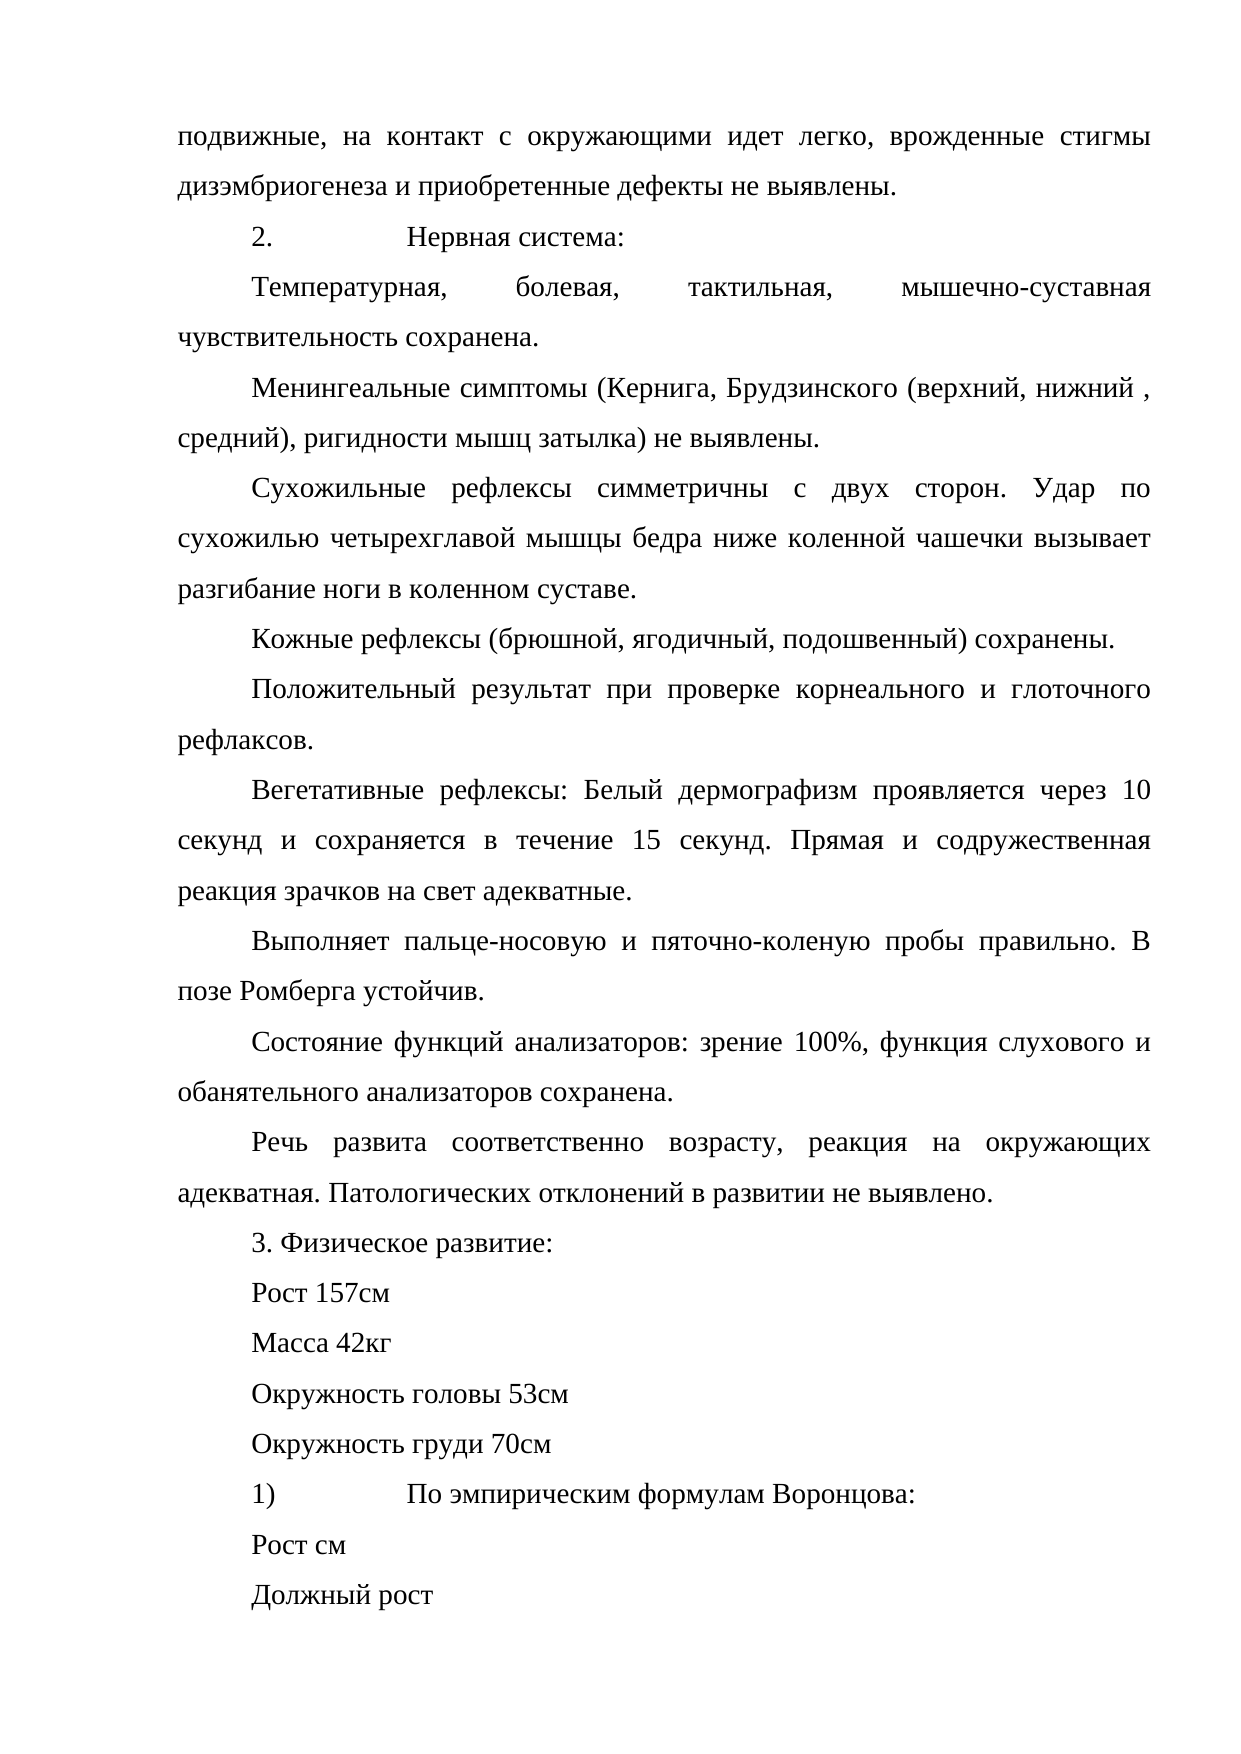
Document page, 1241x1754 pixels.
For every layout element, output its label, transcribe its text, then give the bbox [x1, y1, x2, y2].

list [177, 118, 1152, 202]
text Окружность груди 70см [177, 1426, 1152, 1460]
text Рост 157см [177, 1275, 1152, 1309]
text Кожные рефлексы (брюшной, ягодичный, подошвенный) сохранены. [177, 621, 1152, 655]
text Рост см [177, 1527, 1152, 1560]
text Речь развита соответственно возрасту, реакция на окружающих адекватная. Патологических отклонений в развитии не выявлено. [177, 1124, 1152, 1208]
text Масса 42кг [177, 1326, 1152, 1359]
list Нервная система: [177, 219, 1152, 252]
text Окружность головы 53см [177, 1376, 1152, 1409]
text Температурная, болевая, тактильная, мышечно-суставная чувствительность сохранена. [177, 269, 1152, 353]
text Вегетативные рефлексы: Белый дермографизм проявляется через 10 секунд и сохраняется в течение 15 секунд. Прямая и содружественная реакция зрачков на свет адекватные. [177, 772, 1152, 906]
list По эмпирическим формулам Воронцова: [177, 1477, 1152, 1510]
text Положительный результат при проверке корнеального и глоточного рефлаксов. [177, 672, 1152, 755]
text Должный рост [177, 1577, 1152, 1611]
text Выполняет пальце-носовую и пяточно-коленую пробы правильно. В позе Ромберга устойчив. [177, 923, 1152, 1007]
text Менингеальные симптомы (Кернига, Брудзинского (верхний, нижний , средний), ригидности мышц затылка) не выявлены. [177, 370, 1152, 453]
text Сухожильные рефлексы симметричны с двух сторон. Удар по сухожилью четырехглавой мышцы бедра ниже коленной чашечки вызывает разгибание ноги в коленном суставе. [177, 470, 1152, 604]
text Состояние функций анализаторов: зрение 100%, функция слухового и обанятельного анализаторов сохранена. [177, 1024, 1152, 1108]
text 3. Физическое развитие: [177, 1225, 1152, 1258]
